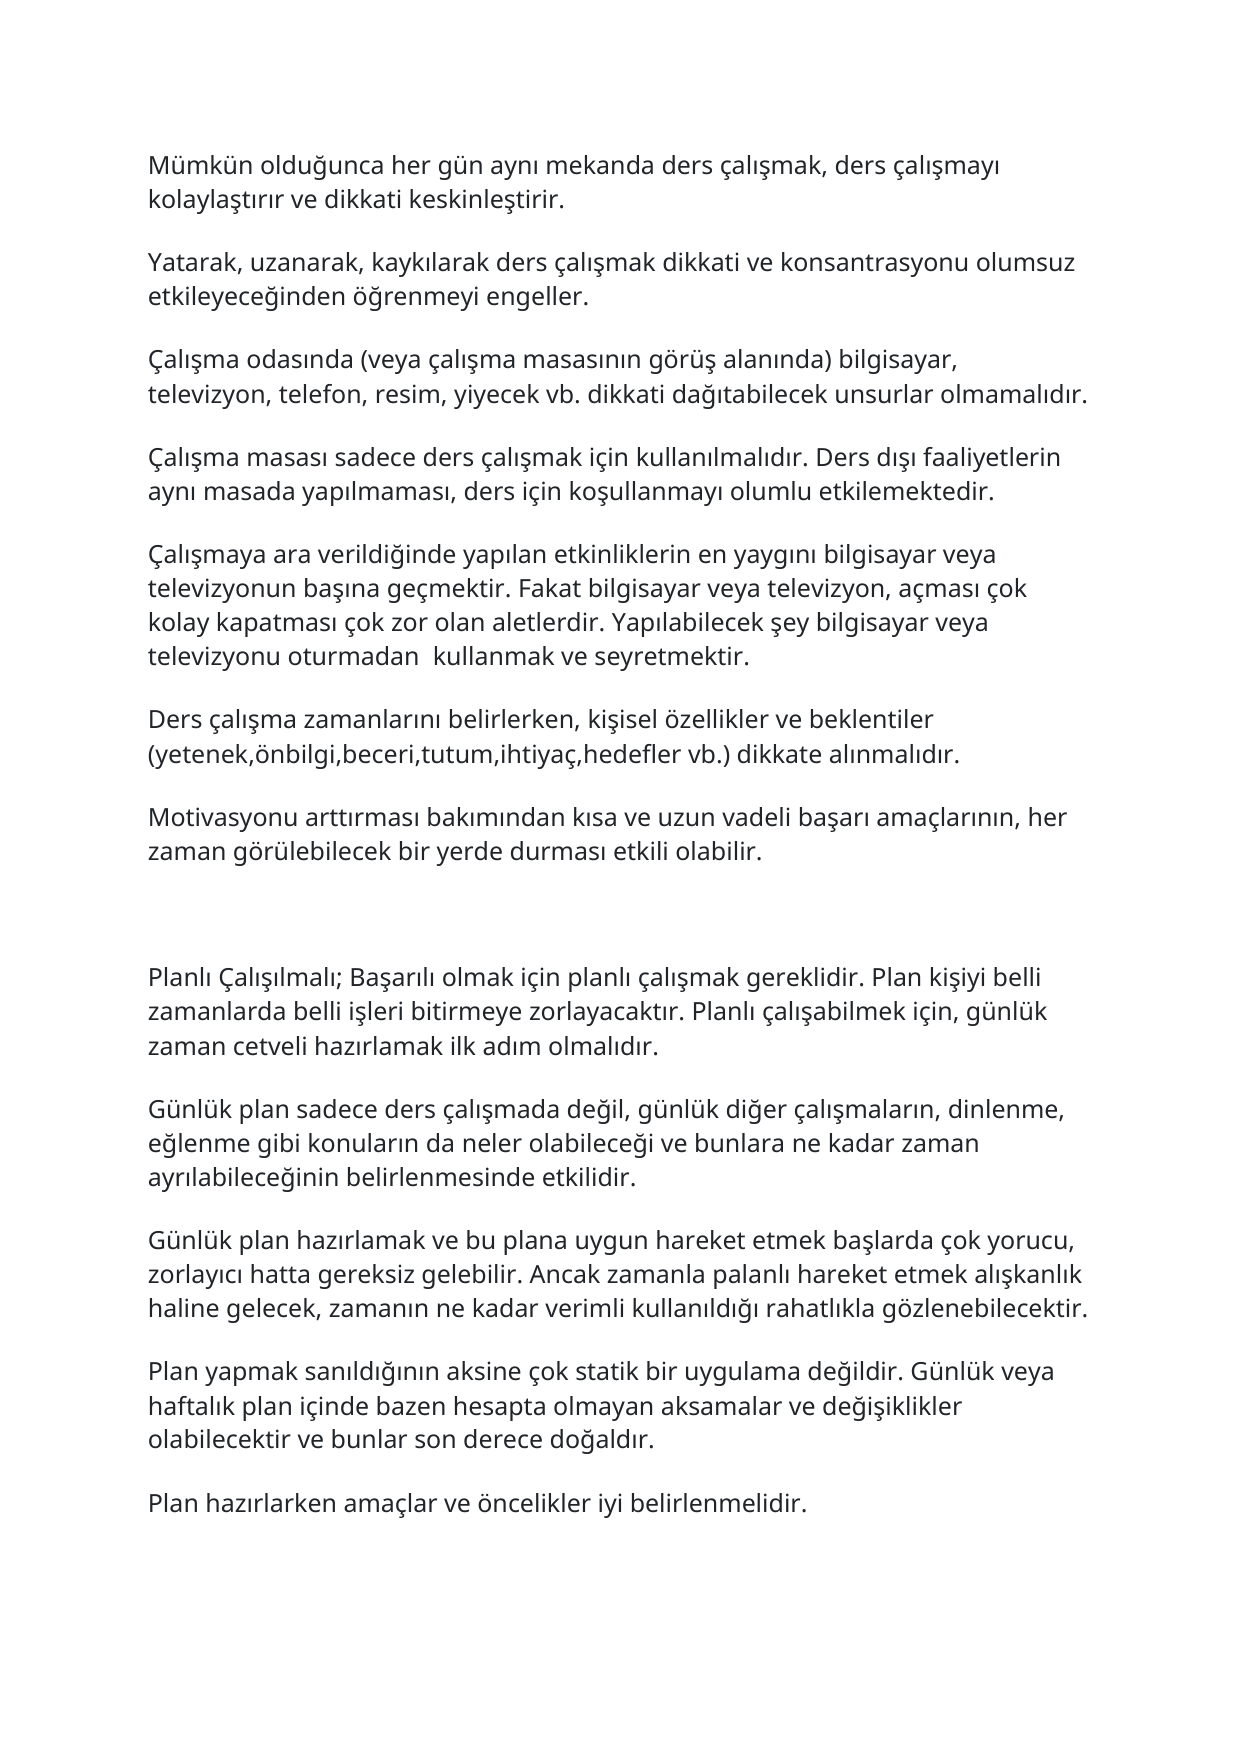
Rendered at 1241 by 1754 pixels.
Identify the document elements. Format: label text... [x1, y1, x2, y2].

text Motivasyonu arttırması bakımından kısa ve uzun vadeli başarı amaçlarının, her zaman görülebilecek bir yerde durması etkili olabilir. [148, 799, 1093, 868]
text Çalışma odasında (veya çalışma masasının görüş alanında) bilgisayar, televizyon, telefon, resim, yiyecek vb. dikkati dağıtabilecek unsurlar olmamalıdır. [148, 342, 1093, 410]
text Günlük plan sadece ders çalışmada değil, günlük diğer çalışmaların, dinlenme, eğlenme gibi konuların da neler olabileceği ve bunlara ne kadar zaman ayrılabileceğinin belirlenmesinde etkilidir. [148, 1091, 1093, 1193]
text Günlük plan hazırlamak ve bu plana uygun hareket etmek başlarda çok yorucu, zorlayıcı hatta gereksiz gelebilir. Ancak zamanla palanlı hareket etmek alışkanlık haline gelecek, zamanın ne kadar verimli kullanıldığı rahatlıkla gözlenebilecektir. [148, 1223, 1093, 1325]
text Yatarak, uzanarak, kaykılarak ders çalışmak dikkati ve konsantrasyonu olumsuz etkileyeceğinden öğrenmeyi engeller. [148, 245, 1093, 313]
text Çalışmaya ara verildiğinde yapılan etkinliklerin en yaygını bilgisayar veya televizyonun başına geçmektir. Fakat bilgisayar veya televizyon, açması çok kolay kapatması çok zor olan aletlerdir. Yapılabilecek şey bilgisayar veya televizyonu oturmadan kullanmak ve seyretmektir. [148, 537, 1093, 673]
text Plan hazırlarken amaçlar ve öncelikler iyi belirlenmelidir. [148, 1485, 1093, 1519]
text Plan yapmak sanıldığının aksine çok statik bir uygulama değildir. Günlük veya haftalık plan içinde bazen hesapta olmayan aksamalar ve değişiklikler olabilecektir ve bunlar son derece doğaldır. [148, 1354, 1093, 1456]
text Mümkün olduğunca her gün aynı mekanda ders çalışmak, ders çalışmayı kolaylaştırır ve dikkati keskinleştirir. [148, 148, 1093, 216]
text Çalışma masası sadece ders çalışmak için kullanılmalıdır. Ders dışı faaliyetlerin aynı masada yapılmaması, ders için koşullanmayı olumlu etkilemektedir. [148, 439, 1093, 508]
text Planlı Çalışılmalı; Başarılı olmak için planlı çalışmak gereklidir. Plan kişiyi belli zamanlarda belli işleri bitirmeye zorlayacaktır. Planlı çalışabilmek için, günlük zaman cetveli hazırlamak ilk adım olmalıdır. [148, 960, 1093, 1062]
text Ders çalışma zamanlarını belirlerken, kişisel özellikler ve beklentiler (yetenek,önbilgi,beceri,tutum,ihtiyaç,hedefler vb.) dikkate alınmalıdır. [148, 702, 1093, 770]
